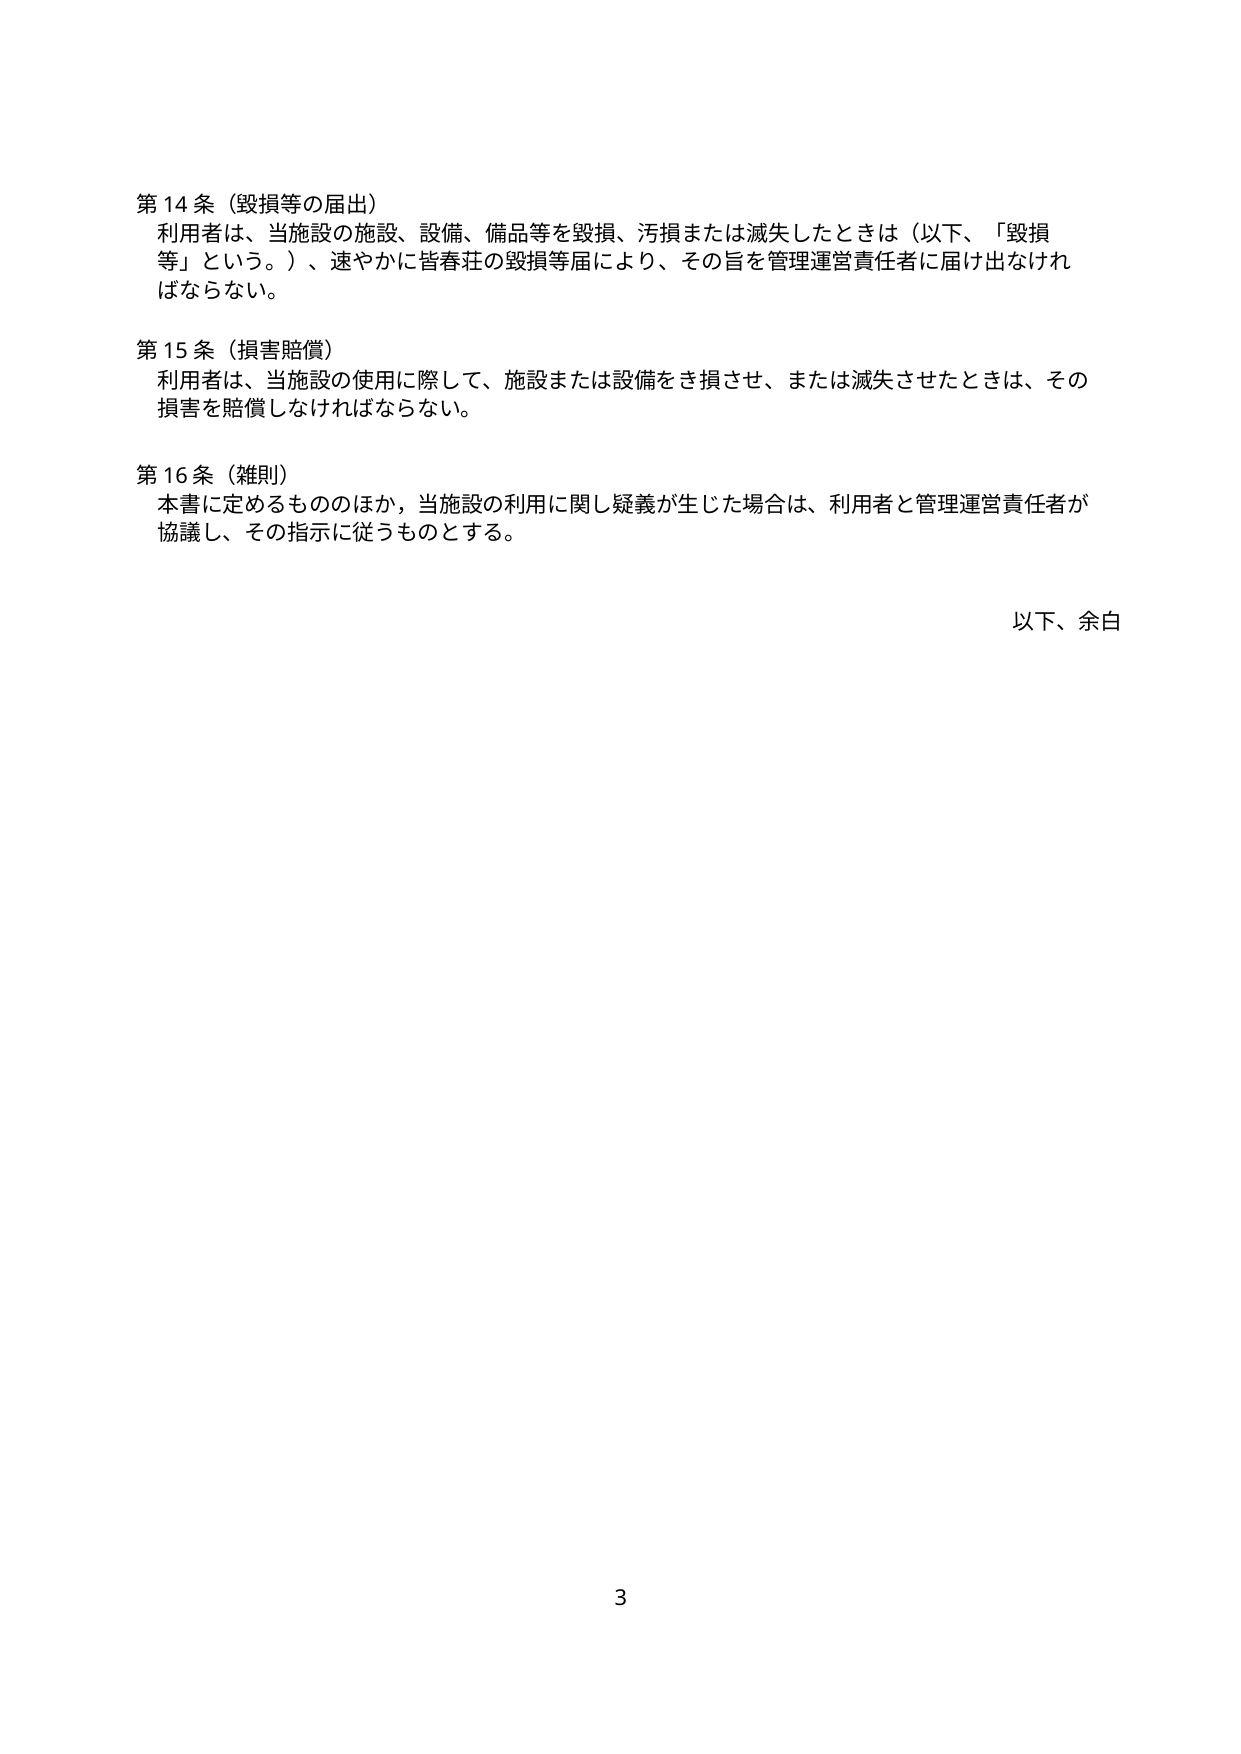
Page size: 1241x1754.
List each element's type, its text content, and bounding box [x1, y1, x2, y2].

text 本書に定めるもののほか，当施設の利用に関し疑義が生じた場合は、利用者と管理運営責任者が協議し、その指示に従うものとする。 [157, 489, 1090, 547]
text 利用者は、当施設の施設、設備、備品等を毀損、汚損または滅失したときは（以下、「毀損等」という。）、速やかに皆春荘の毀損等届により、その旨を管理運営責任者に届け出なければならない。 [157, 218, 1093, 305]
text 第 16条（雑則） [136, 460, 1090, 489]
text 第 14 条（毀損等の届出） [136, 189, 1093, 218]
text 第 15 条（損害賠償） [136, 336, 1090, 364]
text 以下、余白 [136, 607, 1121, 635]
text 利用者は、当施設の使用に際して、施設または設備をき損させ、または滅失させたときは、その損害を賠償しなければならない。 [157, 365, 1090, 423]
